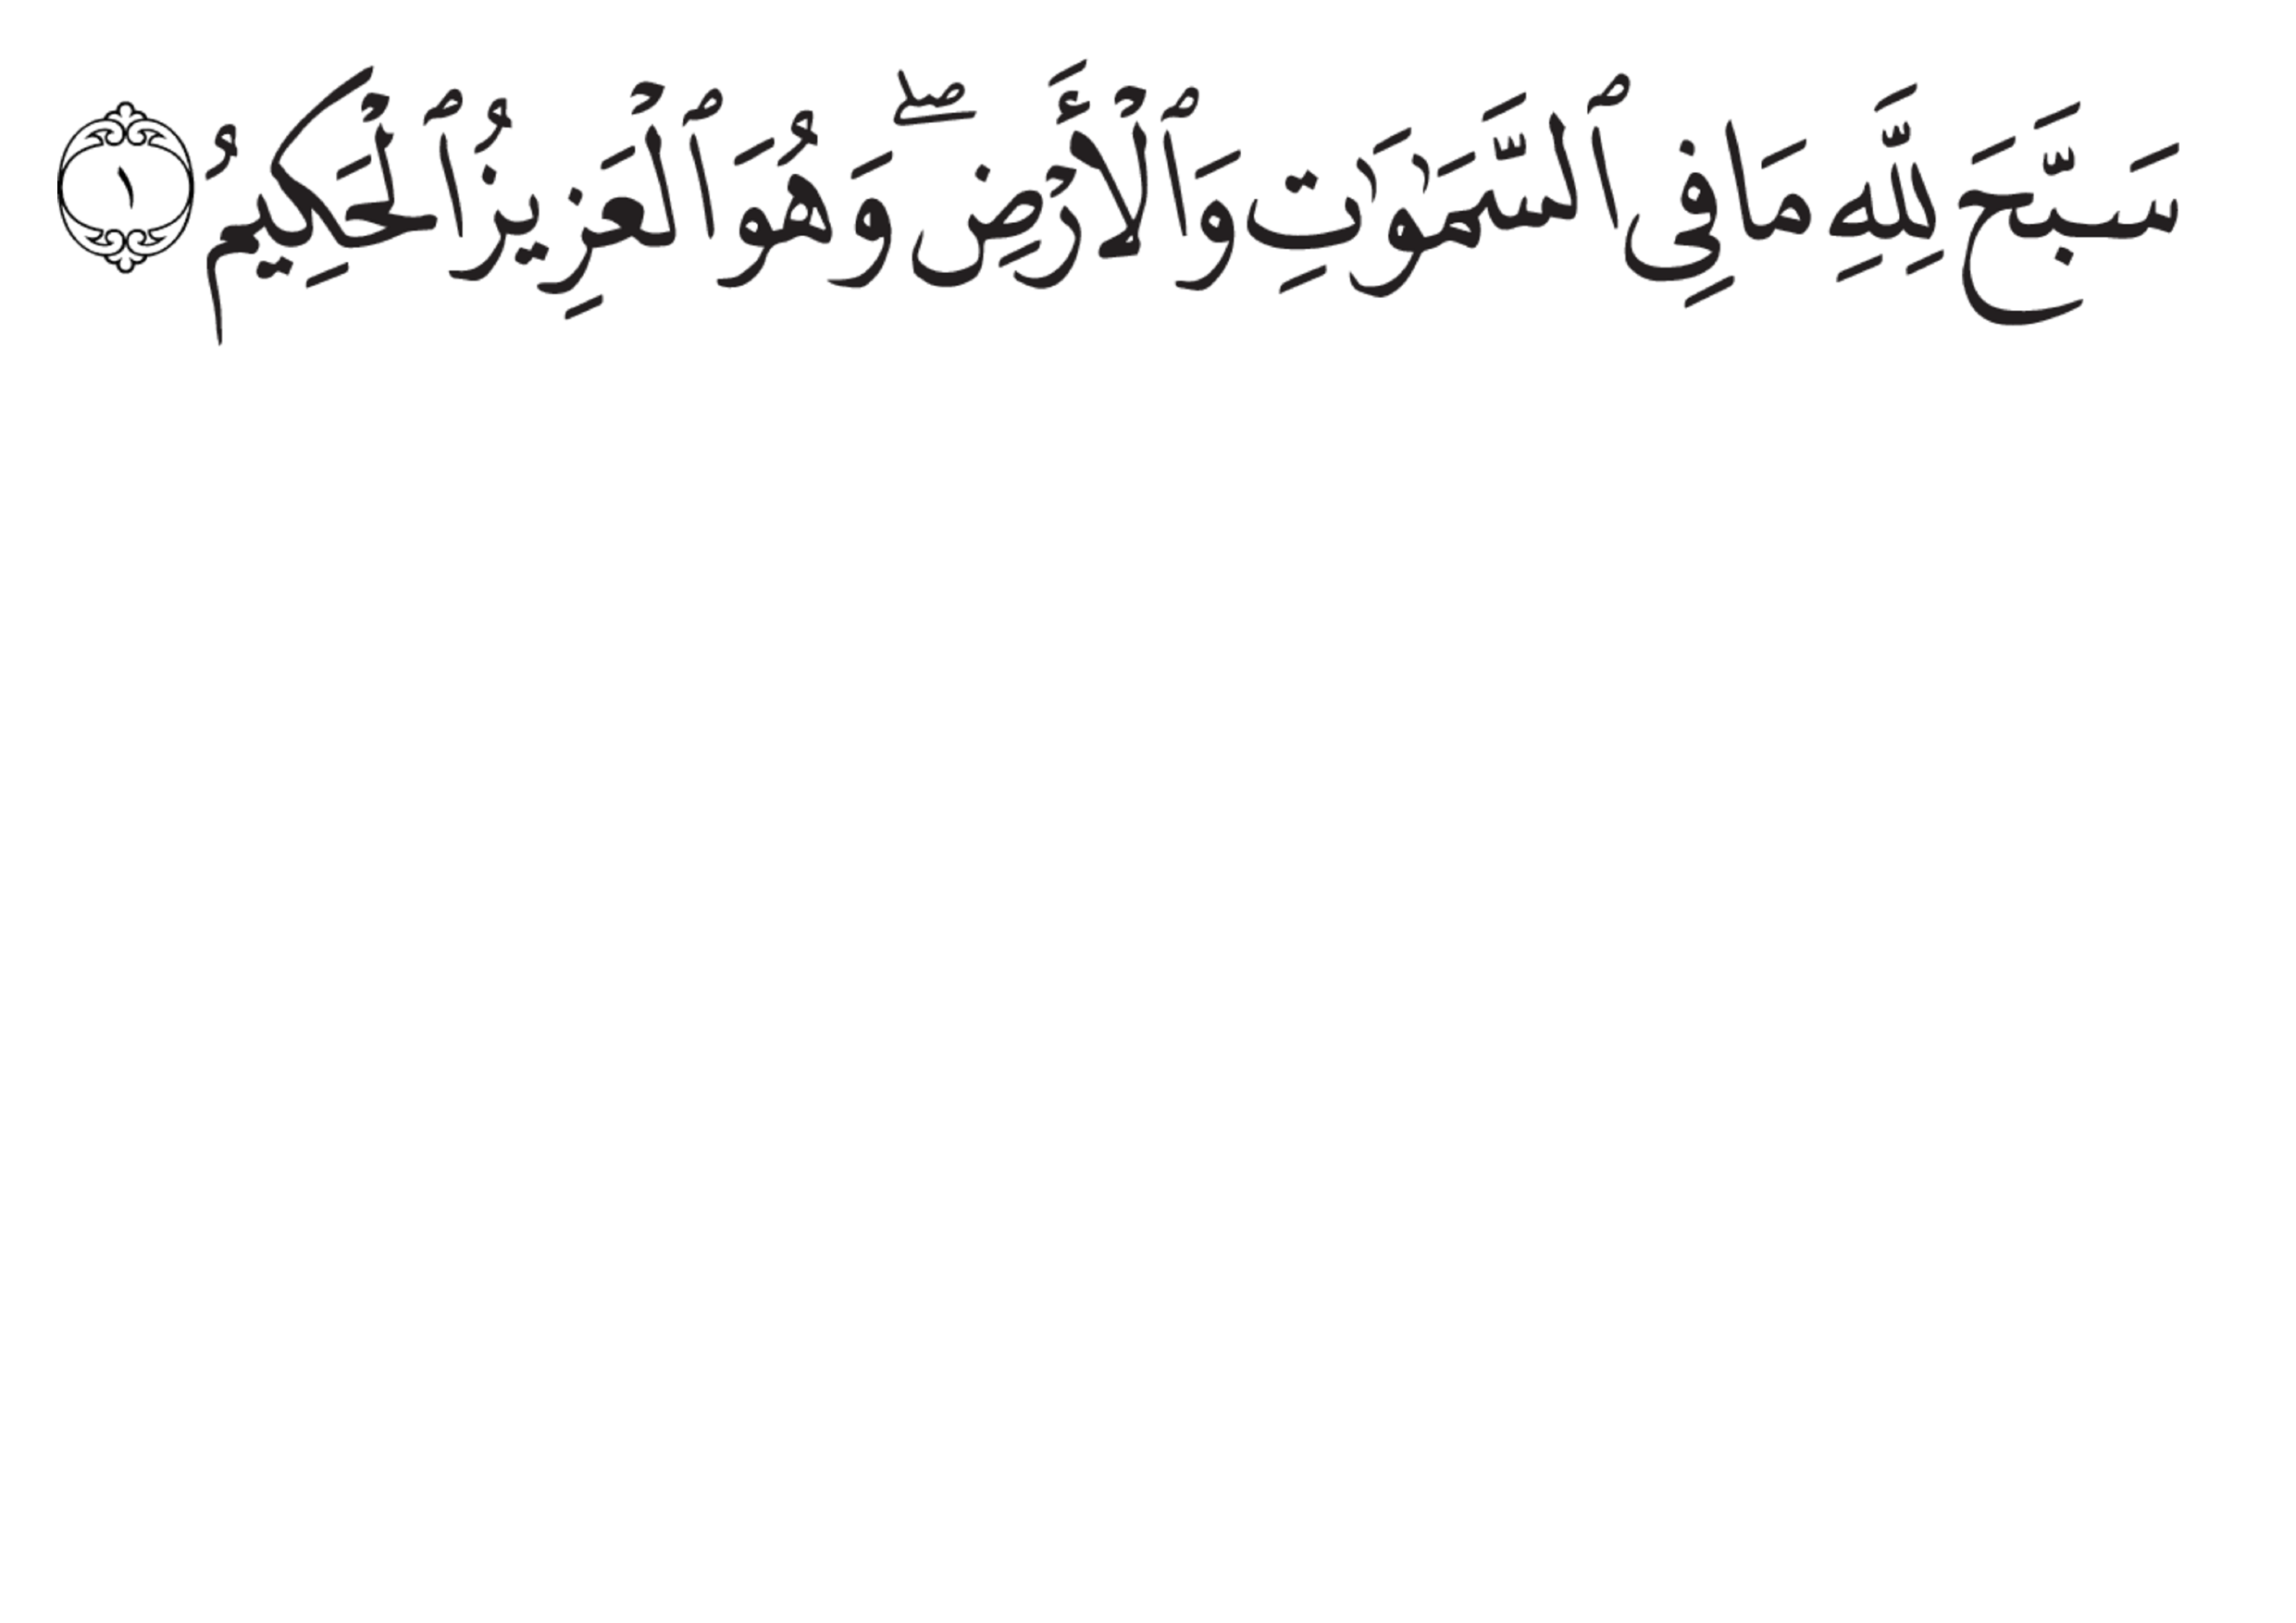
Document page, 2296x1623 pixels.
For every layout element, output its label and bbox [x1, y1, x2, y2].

picture [57, 57, 2179, 347]
